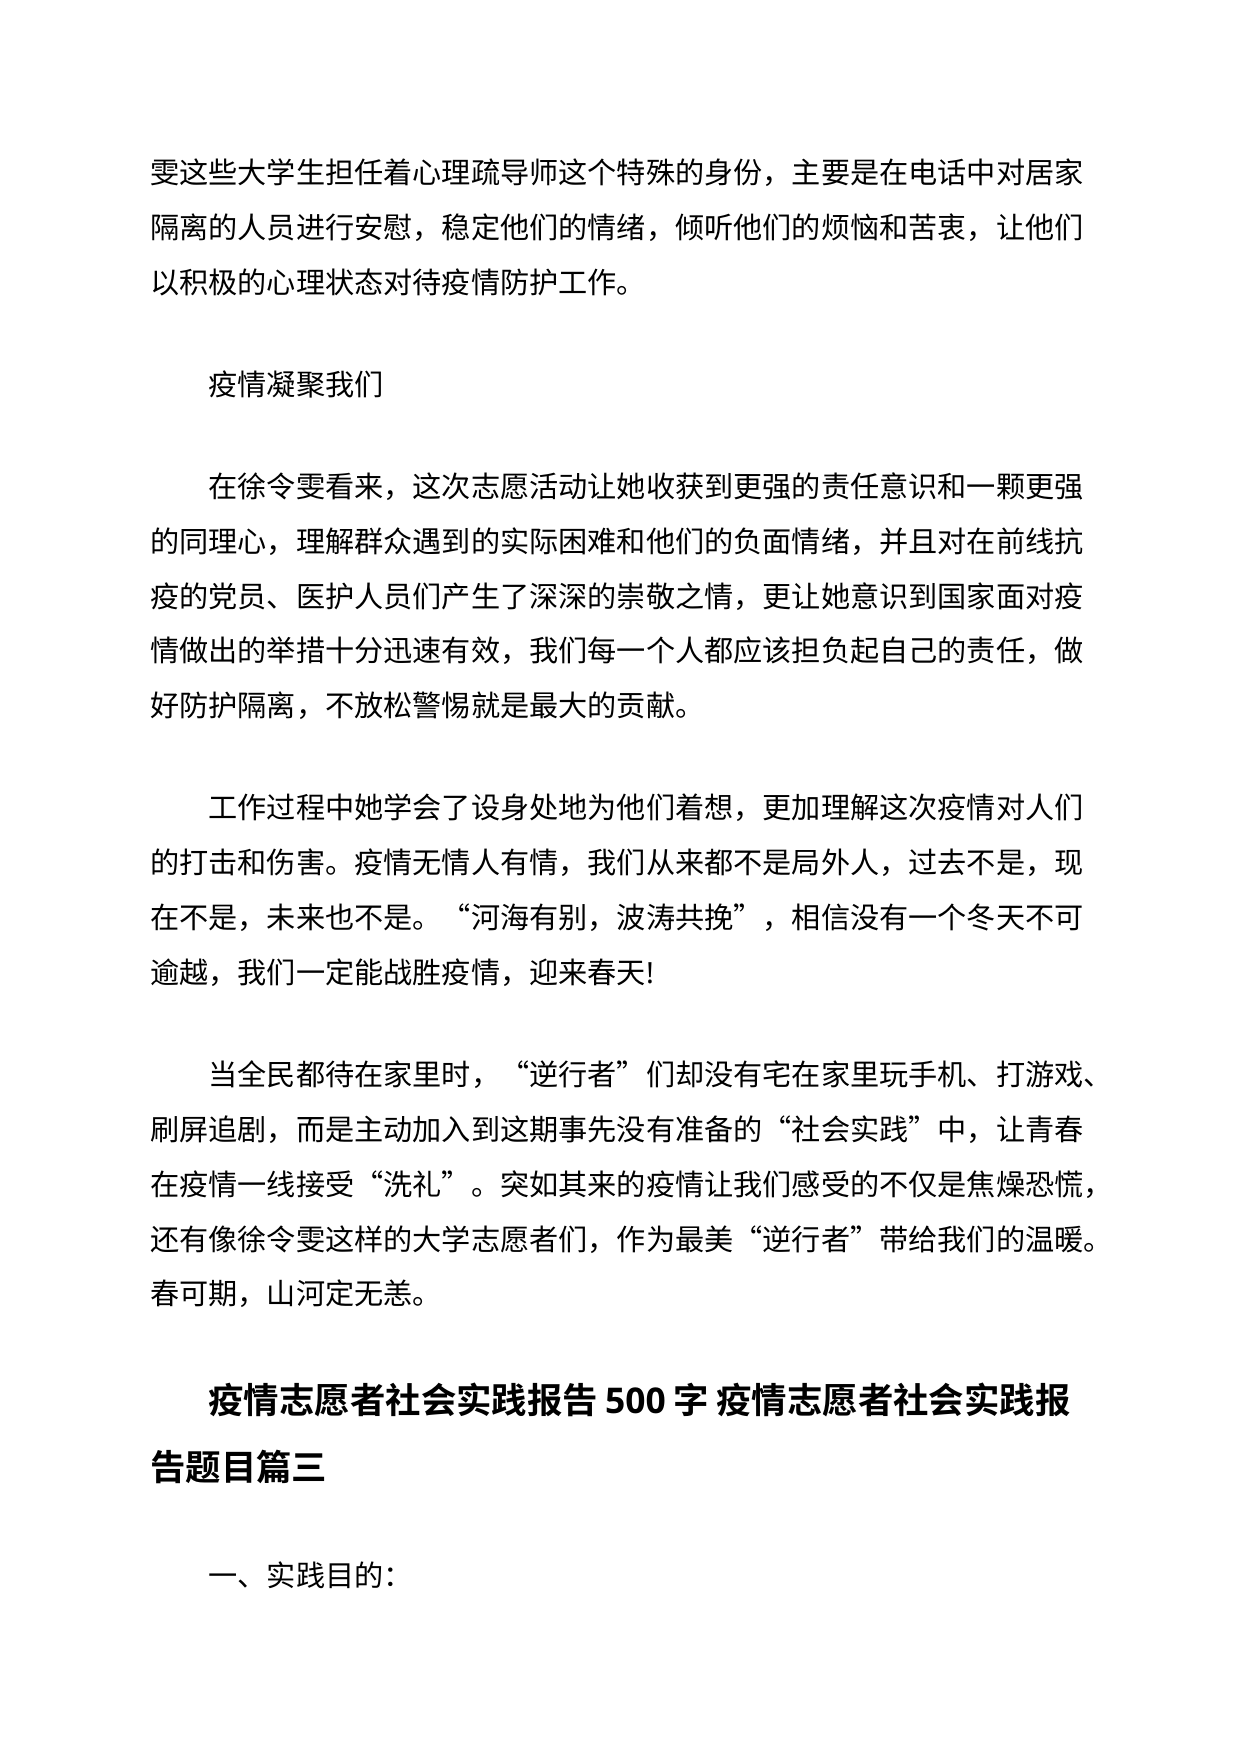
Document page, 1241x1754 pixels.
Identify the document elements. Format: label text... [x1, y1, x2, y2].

text 当全民都待在家里时，“逆行者”们却没有宅在家里玩手机、打游戏、刷屏追剧，而是主动加入到这期事先没有准备的“社会实践”中，让青春在疫情一线接受“洗礼”。突如其来的疫情让我们感受的不仅是焦燥恐慌，还有像徐令雯这样的大学志愿者们，作为最美“逆行者”带给我们的温暖。春可期，山河定无恙。 [150, 1051, 1090, 1313]
text 在徐令雯看来，这次志愿活动让她收获到更强的责任意识和一颗更强的同理心，理解群众遇到的实际困难和他们的负面情绪，并且对在前线抗疫的党员、医护人员们产生了深深的崇敬之情，更让她意识到国家面对疫情做出的举措十分迅速有效，我们每一个人都应该担负起自己的责任，做好防护隔离，不放松警惕就是最大的贡献。 [150, 463, 1090, 725]
text 工作过程中她学会了设身处地为他们着想，更加理解这次疫情对人们的打击和伤害。疫情无情人有情，我们从来都不是局外人，过去不是，现在不是，未来也不是。“河海有别，波涛共挽”，相信没有一个冬天不可逾越，我们一定能战胜疫情，迎来春天! [150, 785, 1090, 992]
text 一、实践目的： [150, 1553, 1090, 1595]
text 疫情凝聚我们 [150, 362, 1090, 404]
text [150, 150, 1090, 302]
text 疫情志愿者社会实践报告500字 疫情志愿者社会实践报告题目篇三 [150, 1373, 1090, 1491]
